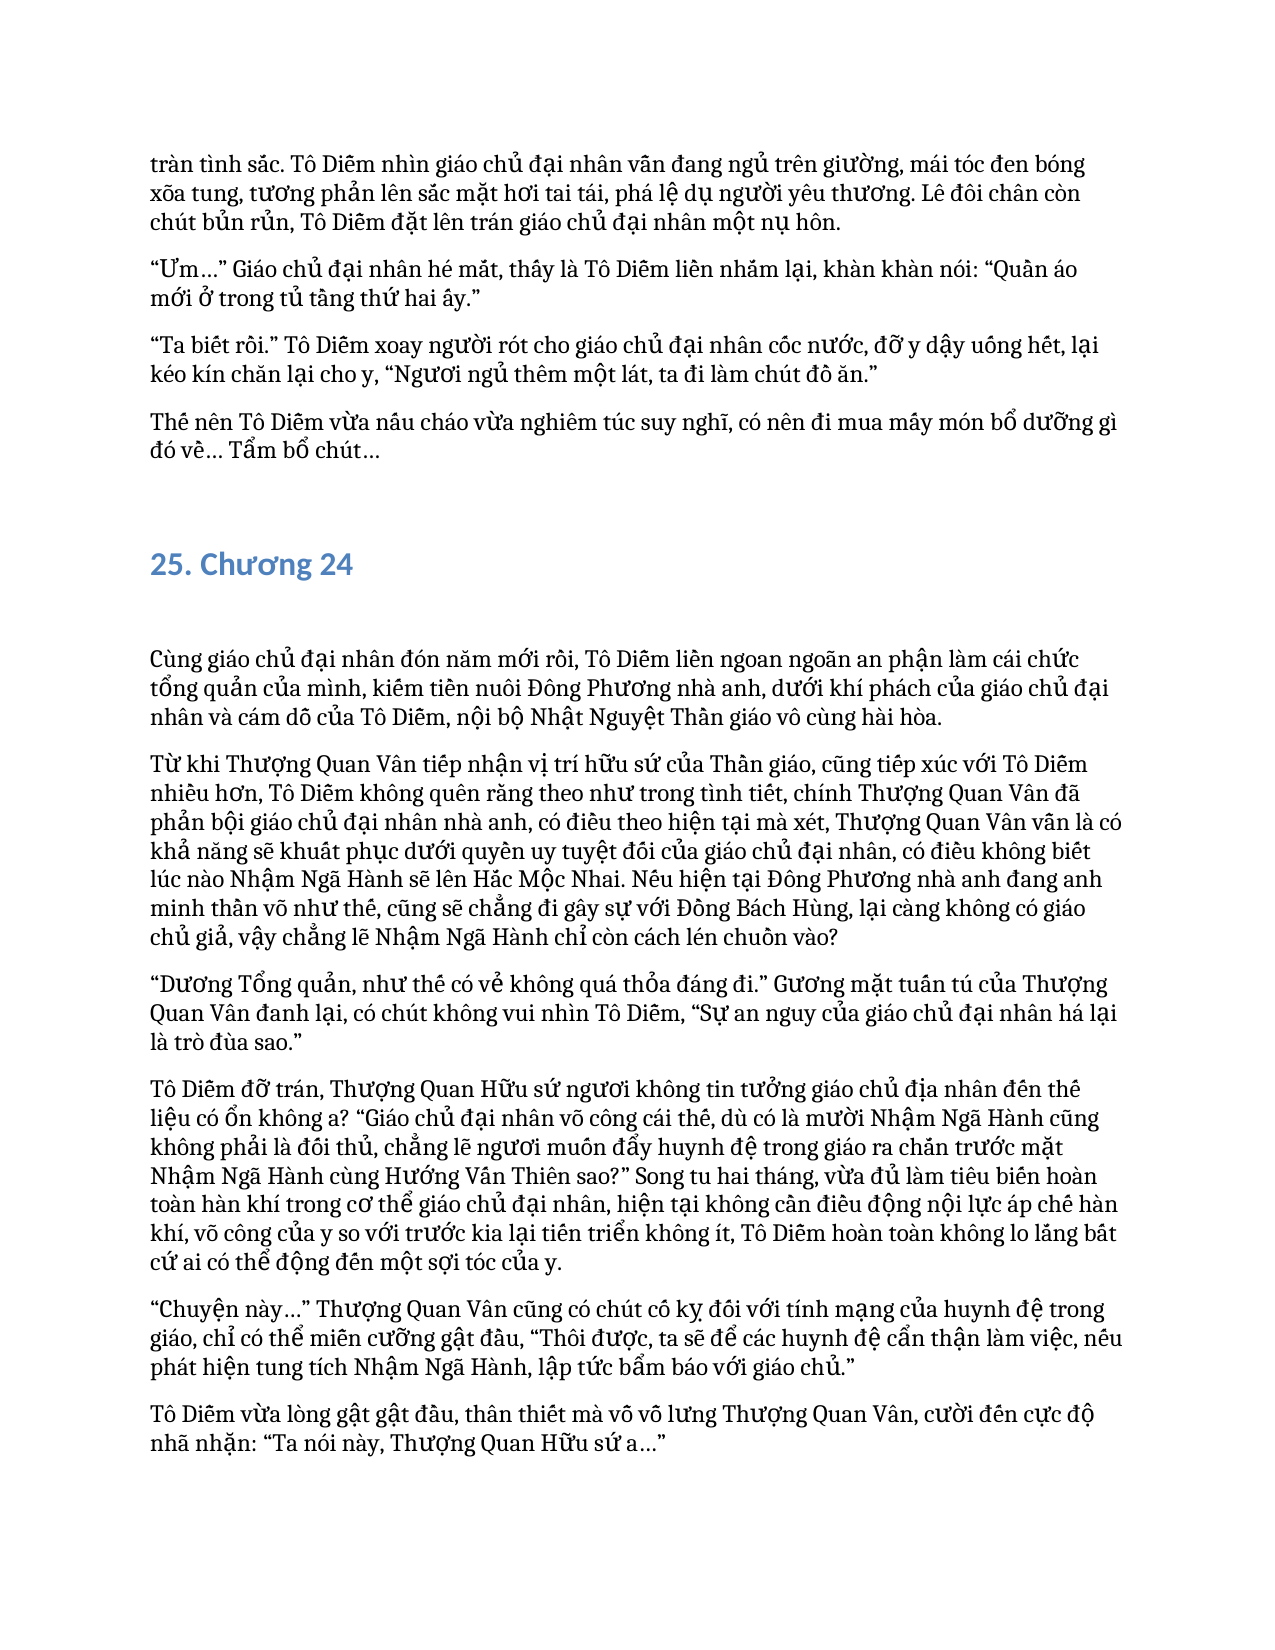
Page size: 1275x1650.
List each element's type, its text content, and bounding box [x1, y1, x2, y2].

text Từ khi Thượng Quan Vân tiếp nhận vị trí hữu sứ của Thần giáo, cũng tiếp xúc với Tô Diễm nhiều hơn, Tô Diễm không quên rằng theo như trong tình tiết, chính Thượng Quan Vân đã phản bội giáo chủ đại nhân nhà anh, có điều theo hiện tại mà xét, Thượng Quan Vân vẫn là có khả năng sẽ khuất phục dưới quyền uy tuyệt đối của giáo chủ đại nhân, có điều không biết lúc nào Nhậm Ngã Hành sẽ lên Hắc Mộc Nhai. Nếu hiện tại Đông Phương nhà anh đang anh minh thần võ như thế, cũng sẽ chẳng đi gây sự với Đồng Bách Hùng, lại càng không có giáo chủ giả, vậy chẳng lẽ Nhậm Ngã Hành chỉ còn cách lén chuồn vào? [150, 750, 1125, 952]
text “Dương Tổng quản, như thế có vẻ không quá thỏa đáng đi.” Gương mặt tuấn tú của Thượng Quan Vân đanh lại, có chút không vui nhìn Tô Diễm, “Sự an nguy của giáo chủ đại nhân há lại là trò đùa sao.” [150, 970, 1125, 1057]
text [150, 150, 1125, 236]
text Tô Diễm đỡ trán, Thượng Quan Hữu sứ ngươi không tin tưởng giáo chủ địa nhân đến thế liệu có ổn không a? “Giáo chủ đại nhân võ công cái thế, dù có là mười Nhậm Ngã Hành cũng không phải là đối thủ, chẳng lẽ ngươi muốn đẩy huynh đệ trong giáo ra chắn trước mặt Nhậm Ngã Hành cùng Hướng Vấn Thiên sao?” Song tu hai tháng, vừa đủ làm tiêu biến hoàn toàn hàn khí trong cơ thể giáo chủ đại nhân, hiện tại không cần điều động nội lực áp chế hàn khí, võ công của y so với trước kia lại tiến triển không ít, Tô Diễm hoàn toàn không lo lắng bất cứ ai có thể động đến một sợi tóc của y. [150, 1075, 1125, 1277]
subtitle 25. Chương 24 [150, 543, 1125, 584]
text “Chuyện này…” Thượng Quan Vân cũng có chút cố kỵ đối với tính mạng của huynh đệ trong giáo, chỉ có thể miễn cưỡng gật đầu, “Thôi được, ta sẽ để các huynh đệ cẩn thận làm việc, nếu phát hiện tung tích Nhậm Ngã Hành, lập tức bẩm báo với giáo chủ.” [150, 1295, 1125, 1382]
text “Ưm…” Giáo chủ đại nhân hé mắt, thấy là Tô Diễm liền nhắm lại, khàn khàn nói: “Quần áo mới ở trong tủ tầng thứ hai ấy.” [150, 255, 1125, 312]
text “Ta biết rồi.” Tô Diễm xoay người rót cho giáo chủ đại nhân cốc nước, đỡ y dậy uống hết, lại kéo kín chăn lại cho y, “Ngươi ngủ thêm một lát, ta đi làm chút đồ ăn.” [150, 331, 1125, 389]
text Cùng giáo chủ đại nhân đón năm mới rồi, Tô Diễm liền ngoan ngoãn an phận làm cái chức tổng quản của mình, kiếm tiền nuôi Đông Phương nhà anh, dưới khí phách của giáo chủ đại nhân và cám dỗ của Tô Diễm, nội bộ Nhật Nguyệt Thần giáo vô cùng hài hòa. [150, 588, 1125, 732]
text Thế nên Tô Diễm vừa nấu cháo vừa nghiêm túc suy nghĩ, có nên đi mua mấy món bổ dưỡng gì đó về… Tẩm bổ chút… [150, 407, 1125, 522]
text Tô Diễm vừa lòng gật gật đầu, thân thiết mà vỗ vỗ lưng Thượng Quan Vân, cười đến cực độ nhã nhặn: “Ta nói này, Thượng Quan Hữu sứ a…” [150, 1400, 1125, 1458]
